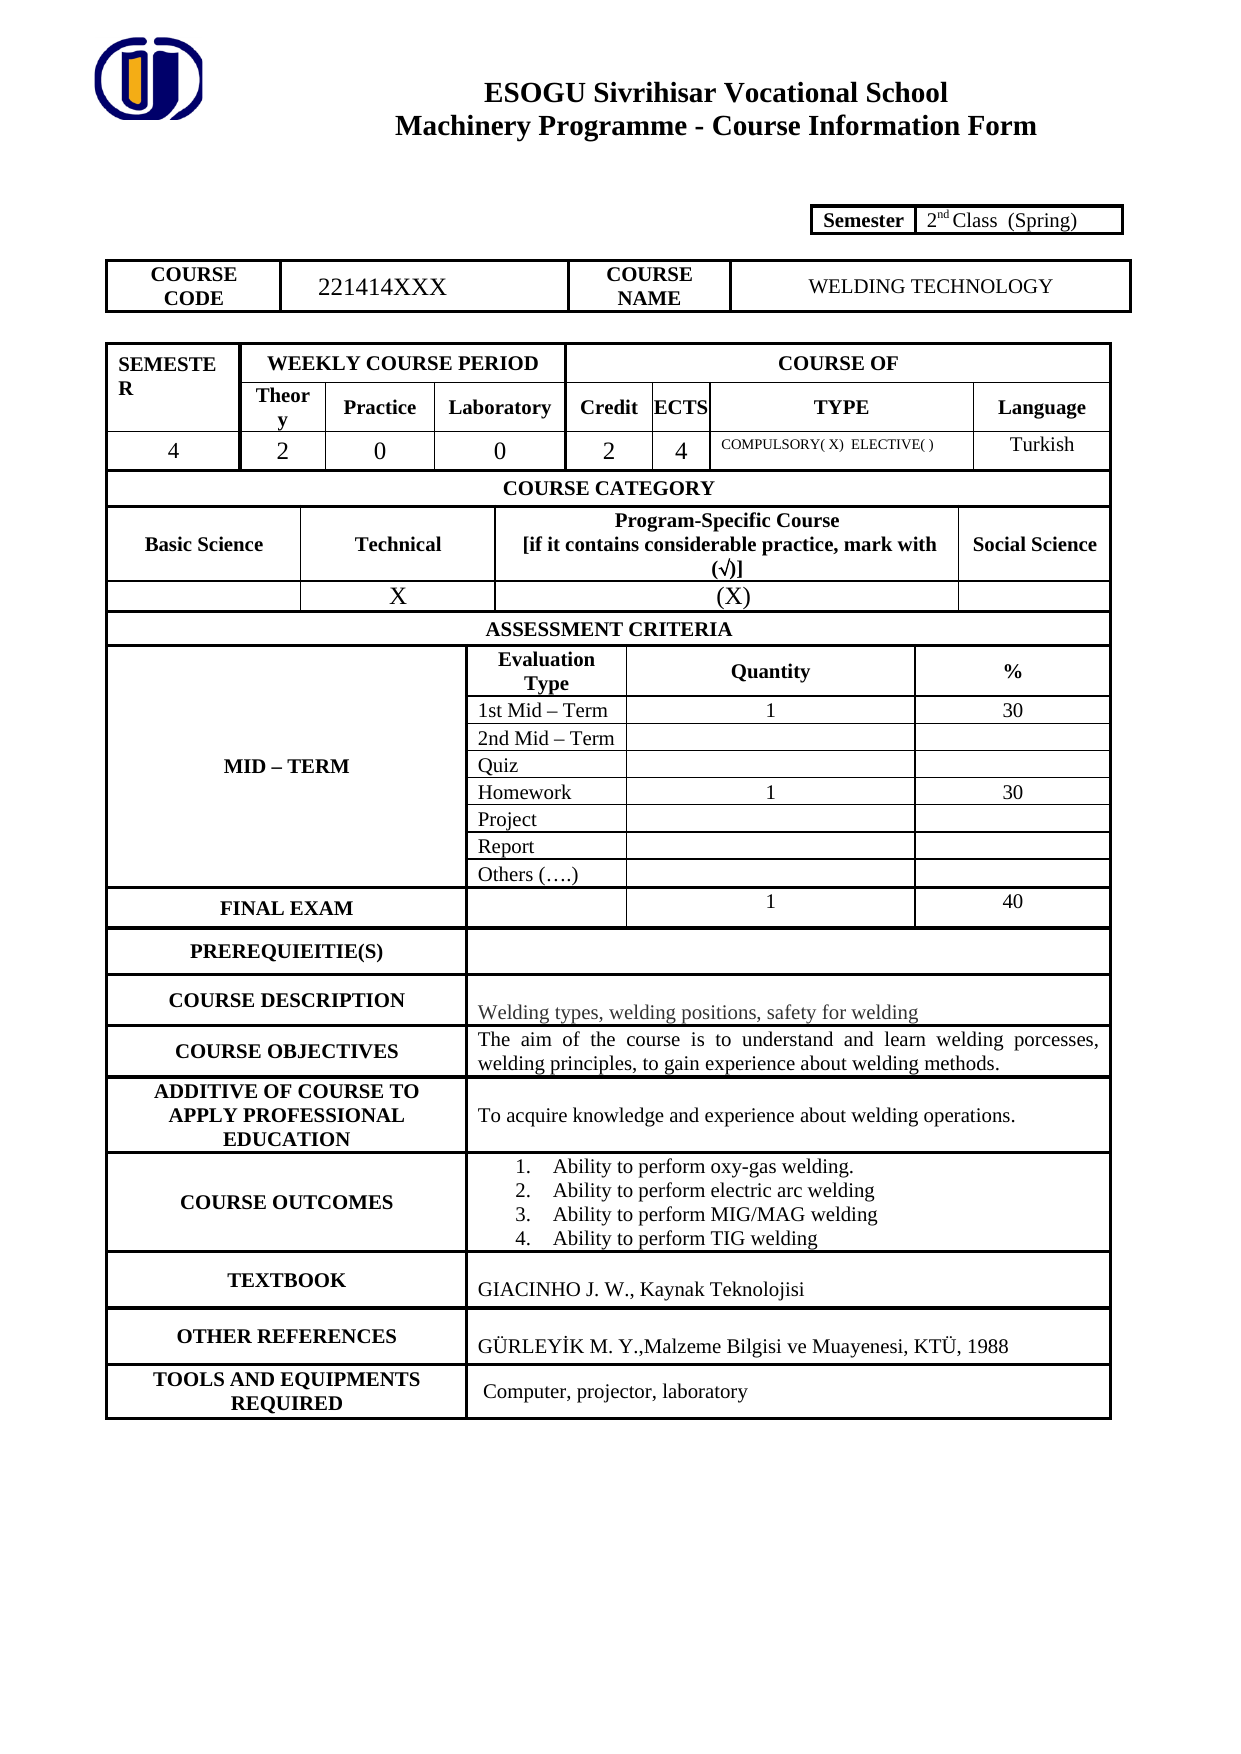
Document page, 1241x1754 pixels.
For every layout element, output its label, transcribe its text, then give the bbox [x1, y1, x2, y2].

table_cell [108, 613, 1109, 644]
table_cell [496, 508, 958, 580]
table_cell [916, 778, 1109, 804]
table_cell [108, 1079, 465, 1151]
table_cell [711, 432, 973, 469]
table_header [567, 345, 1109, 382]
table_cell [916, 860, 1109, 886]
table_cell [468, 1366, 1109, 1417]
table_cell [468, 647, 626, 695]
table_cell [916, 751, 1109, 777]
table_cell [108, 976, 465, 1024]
text ESOGU Sivrihisar Vocational School [203, 75, 1211, 108]
picture [93, 37, 203, 119]
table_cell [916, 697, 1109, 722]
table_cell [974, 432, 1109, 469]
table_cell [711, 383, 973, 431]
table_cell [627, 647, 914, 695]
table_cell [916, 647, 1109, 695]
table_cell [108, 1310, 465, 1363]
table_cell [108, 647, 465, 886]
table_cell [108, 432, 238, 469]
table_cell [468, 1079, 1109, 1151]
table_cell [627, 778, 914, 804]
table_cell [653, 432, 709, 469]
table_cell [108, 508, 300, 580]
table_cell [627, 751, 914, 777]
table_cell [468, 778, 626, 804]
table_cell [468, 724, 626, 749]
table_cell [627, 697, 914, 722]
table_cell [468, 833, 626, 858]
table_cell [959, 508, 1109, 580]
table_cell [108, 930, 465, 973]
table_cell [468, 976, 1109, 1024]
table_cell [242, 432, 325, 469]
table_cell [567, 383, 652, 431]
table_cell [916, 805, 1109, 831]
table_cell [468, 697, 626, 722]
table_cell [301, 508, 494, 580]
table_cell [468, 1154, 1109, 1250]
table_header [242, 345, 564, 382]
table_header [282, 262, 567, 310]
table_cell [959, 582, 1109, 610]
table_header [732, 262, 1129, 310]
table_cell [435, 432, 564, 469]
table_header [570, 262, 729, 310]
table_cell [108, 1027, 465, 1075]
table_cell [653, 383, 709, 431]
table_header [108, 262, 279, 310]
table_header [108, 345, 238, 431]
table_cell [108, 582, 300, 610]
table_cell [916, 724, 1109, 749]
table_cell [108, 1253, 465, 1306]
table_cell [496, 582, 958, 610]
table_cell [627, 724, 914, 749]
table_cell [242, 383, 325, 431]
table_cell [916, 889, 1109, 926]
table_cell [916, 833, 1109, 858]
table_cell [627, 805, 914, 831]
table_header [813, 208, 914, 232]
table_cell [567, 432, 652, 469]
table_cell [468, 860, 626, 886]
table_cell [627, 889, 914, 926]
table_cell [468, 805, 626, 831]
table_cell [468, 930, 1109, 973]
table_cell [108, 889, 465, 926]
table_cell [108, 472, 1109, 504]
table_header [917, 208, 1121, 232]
text Machinery Programme - Course Information Form [118, 108, 1211, 142]
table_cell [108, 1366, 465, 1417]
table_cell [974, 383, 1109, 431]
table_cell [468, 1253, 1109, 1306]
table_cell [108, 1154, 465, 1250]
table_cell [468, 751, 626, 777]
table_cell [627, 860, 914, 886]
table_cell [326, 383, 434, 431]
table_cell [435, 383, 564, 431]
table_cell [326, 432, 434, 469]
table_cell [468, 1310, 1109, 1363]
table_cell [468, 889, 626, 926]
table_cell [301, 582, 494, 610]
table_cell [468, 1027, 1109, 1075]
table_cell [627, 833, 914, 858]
